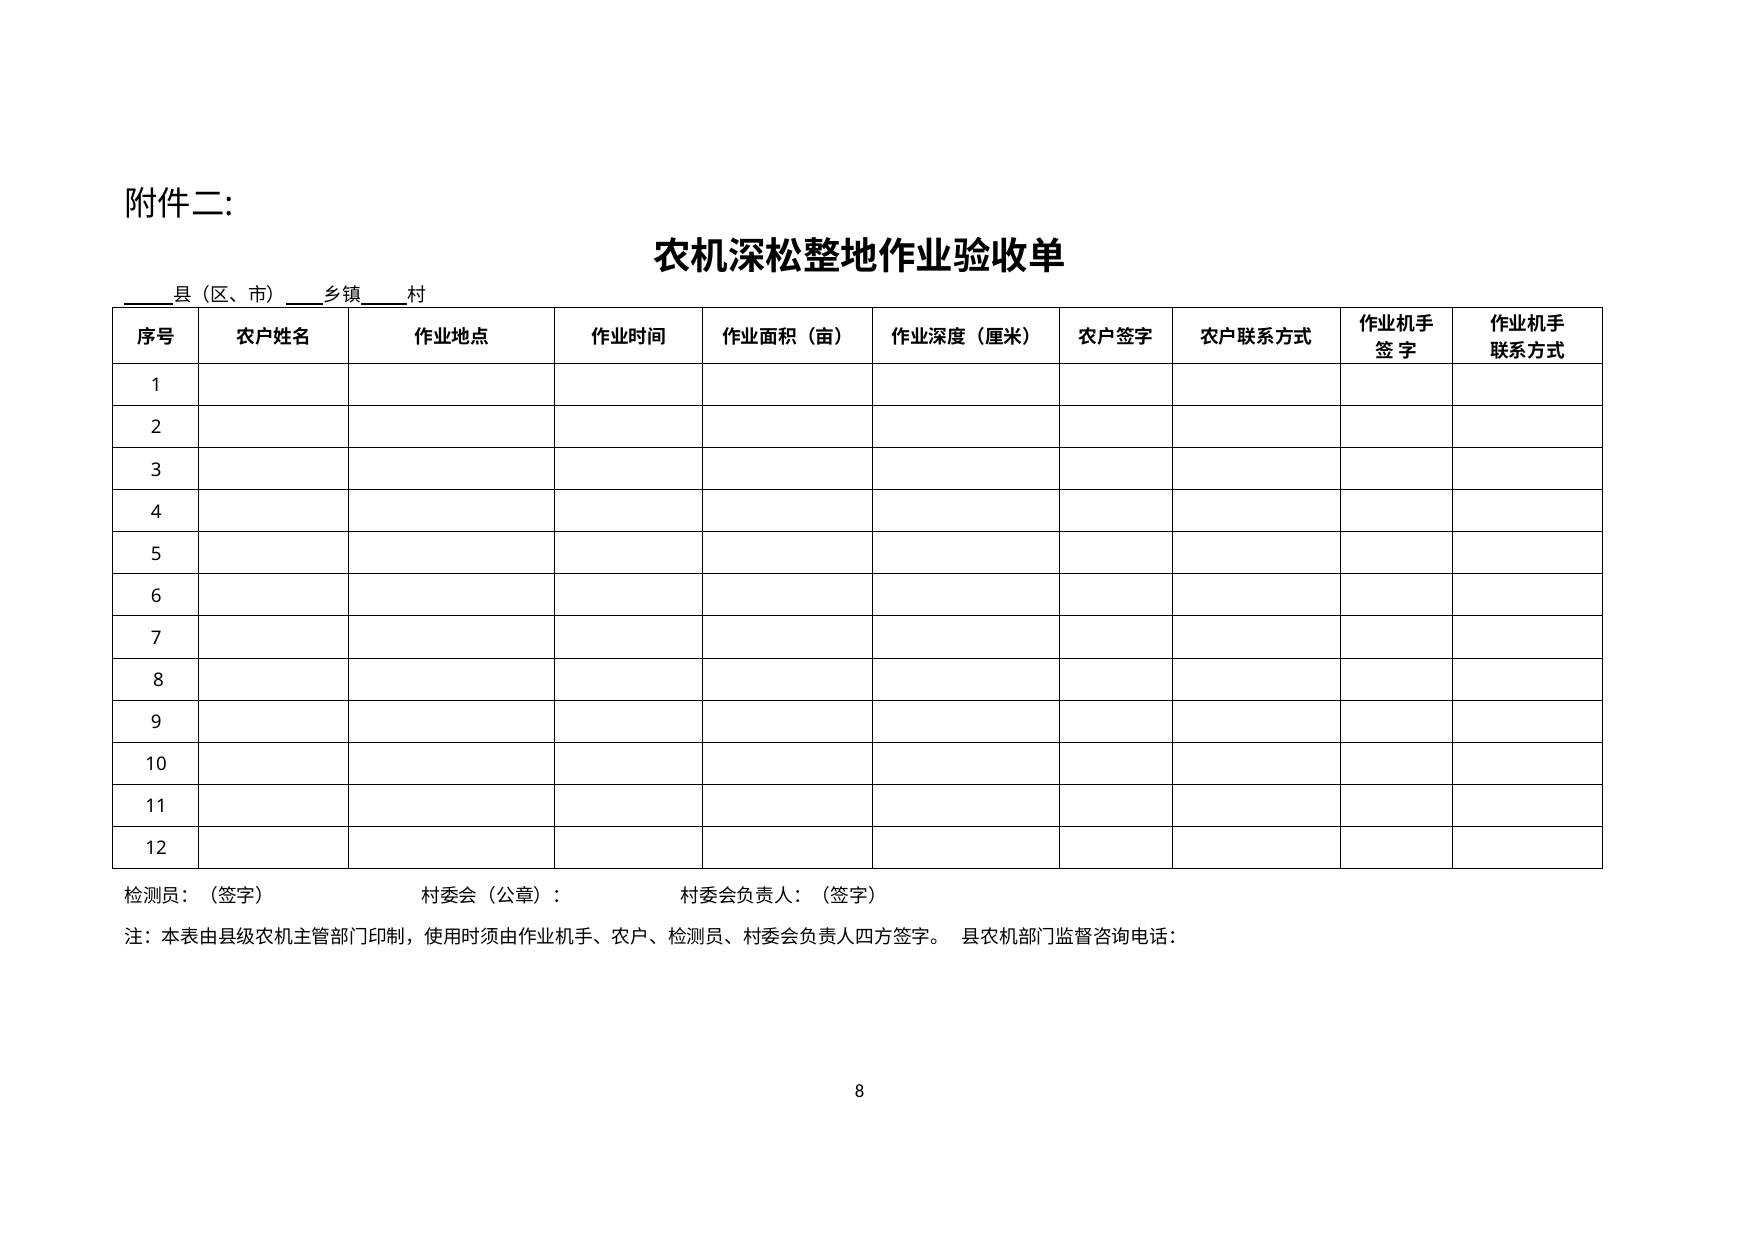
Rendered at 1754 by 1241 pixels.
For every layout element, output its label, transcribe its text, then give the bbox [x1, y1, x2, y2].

table_cell [1453, 616, 1602, 657]
table_cell [1060, 785, 1172, 826]
table_cell [349, 743, 554, 784]
table_cell [1341, 490, 1452, 531]
table_header 作业深度（厘米） [873, 308, 1059, 363]
table_cell [873, 827, 1059, 868]
table_cell [349, 574, 554, 615]
table_cell [199, 785, 348, 826]
table_cell [555, 406, 702, 447]
table_cell [199, 574, 348, 615]
table_cell [1341, 827, 1452, 868]
table_header 作业面积（亩） [703, 308, 872, 363]
table_cell [873, 448, 1059, 489]
table_cell [1341, 785, 1452, 826]
text 附件二: [124, 177, 1594, 226]
table_cell [199, 532, 348, 573]
table_cell 6 [113, 574, 198, 615]
table_cell [873, 406, 1059, 447]
table_cell [349, 532, 554, 573]
table_cell [703, 827, 872, 868]
table_cell [1453, 490, 1602, 531]
table_cell [703, 532, 872, 573]
table_cell [199, 406, 348, 447]
table_cell [199, 659, 348, 699]
table_cell [1060, 827, 1172, 868]
table_cell [555, 616, 702, 657]
table_cell [199, 364, 348, 405]
table_cell [1173, 532, 1340, 573]
table_cell [703, 785, 872, 826]
table_cell [873, 490, 1059, 531]
table_cell [1173, 448, 1340, 489]
table_cell [349, 827, 554, 868]
table_cell [1173, 490, 1340, 531]
table_cell [199, 616, 348, 657]
table_cell [1453, 827, 1602, 868]
table_cell [349, 364, 554, 405]
table_cell [1341, 364, 1452, 405]
table_cell 10 [113, 743, 198, 784]
table_cell [1173, 616, 1340, 657]
table_header 作业机手签 字 [1341, 308, 1452, 363]
table_cell [199, 827, 348, 868]
table_cell [1453, 743, 1602, 784]
table_cell [555, 785, 702, 826]
table_cell [703, 406, 872, 447]
table_cell [1341, 448, 1452, 489]
table_cell [1341, 743, 1452, 784]
table_cell 11 [113, 785, 198, 826]
table_cell 2 [113, 406, 198, 447]
table_cell [349, 490, 554, 531]
table_cell [703, 490, 872, 531]
table_cell [1173, 659, 1340, 699]
table_cell [703, 448, 872, 489]
table_cell 1 [113, 364, 198, 405]
table_cell [703, 701, 872, 742]
table_cell [703, 574, 872, 615]
table_cell [349, 616, 554, 657]
table_cell [555, 827, 702, 868]
table_cell [1060, 406, 1172, 447]
table_cell 12 [113, 827, 198, 868]
table_cell [555, 701, 702, 742]
table_cell [1173, 406, 1340, 447]
table_cell [1453, 364, 1602, 405]
table_cell [555, 532, 702, 573]
table_cell [873, 574, 1059, 615]
table_cell [1173, 743, 1340, 784]
table_cell [1453, 701, 1602, 742]
table_cell [555, 490, 702, 531]
table_cell [1173, 574, 1340, 615]
table_cell [1060, 701, 1172, 742]
table_cell [1341, 532, 1452, 573]
table_cell [1060, 532, 1172, 573]
table_cell [1173, 827, 1340, 868]
table_cell [199, 490, 348, 531]
table_cell [199, 448, 348, 489]
table_header 作业时间 [555, 308, 702, 363]
table_cell [1060, 743, 1172, 784]
table_cell [1173, 785, 1340, 826]
table_cell [555, 743, 702, 784]
table_cell [873, 659, 1059, 699]
table_cell [555, 659, 702, 699]
table_cell [1060, 490, 1172, 531]
table_cell [1453, 574, 1602, 615]
table_cell [1060, 659, 1172, 699]
table_cell 5 [113, 532, 198, 573]
table_cell 3 [113, 448, 198, 489]
table_cell [703, 659, 872, 699]
table_header 农户联系方式 [1173, 308, 1340, 363]
table_cell [555, 364, 702, 405]
table_cell [1453, 659, 1602, 699]
table_cell [1173, 364, 1340, 405]
table_cell [1060, 364, 1172, 405]
table_cell [873, 785, 1059, 826]
table_cell [703, 743, 872, 784]
table_cell [703, 616, 872, 657]
table_cell [1341, 659, 1452, 699]
table_cell [555, 448, 702, 489]
table_cell [199, 743, 348, 784]
text 检测员：（签字） 村委会（公章）： 村委会负责人：（签字） [124, 869, 1594, 911]
table_header 农户签字 [1060, 308, 1172, 363]
table_cell [873, 364, 1059, 405]
table_cell [1341, 406, 1452, 447]
text 农机深松整地作业验收单 [124, 226, 1594, 280]
table_cell 7 [113, 616, 198, 657]
table_cell [349, 785, 554, 826]
table_cell [349, 448, 554, 489]
table_cell [703, 364, 872, 405]
table_cell [1060, 448, 1172, 489]
table_header 序号 [113, 308, 198, 363]
table_header 作业地点 [349, 308, 554, 363]
table_cell [873, 701, 1059, 742]
table_cell 4 [113, 490, 198, 531]
table_cell [555, 574, 702, 615]
table_cell 9 [113, 701, 198, 742]
table_cell [873, 532, 1059, 573]
table_cell [1453, 448, 1602, 489]
table_header 农户姓名 [199, 308, 348, 363]
table_cell [873, 743, 1059, 784]
table_cell [199, 701, 348, 742]
table_cell [873, 616, 1059, 657]
table_cell [1341, 574, 1452, 615]
table_cell [349, 406, 554, 447]
table_cell 8 [113, 659, 198, 699]
table_cell [349, 701, 554, 742]
table_cell [1173, 701, 1340, 742]
text 县（区、市） 乡镇 村 [124, 280, 1594, 307]
text 注：本表由县级农机主管部门印制，使用时须由作业机手、农户、检测员、村委会负责人四方签字。 县农机部门监督咨询电话： [124, 911, 1594, 952]
table_header 作业机手 联系方式 [1453, 308, 1602, 363]
table_cell [1060, 616, 1172, 657]
table_cell [1341, 616, 1452, 657]
table_cell [1060, 574, 1172, 615]
table_cell [1453, 406, 1602, 447]
table_cell [1341, 701, 1452, 742]
table_cell [349, 659, 554, 699]
table_cell [1453, 532, 1602, 573]
table_cell [1453, 785, 1602, 826]
